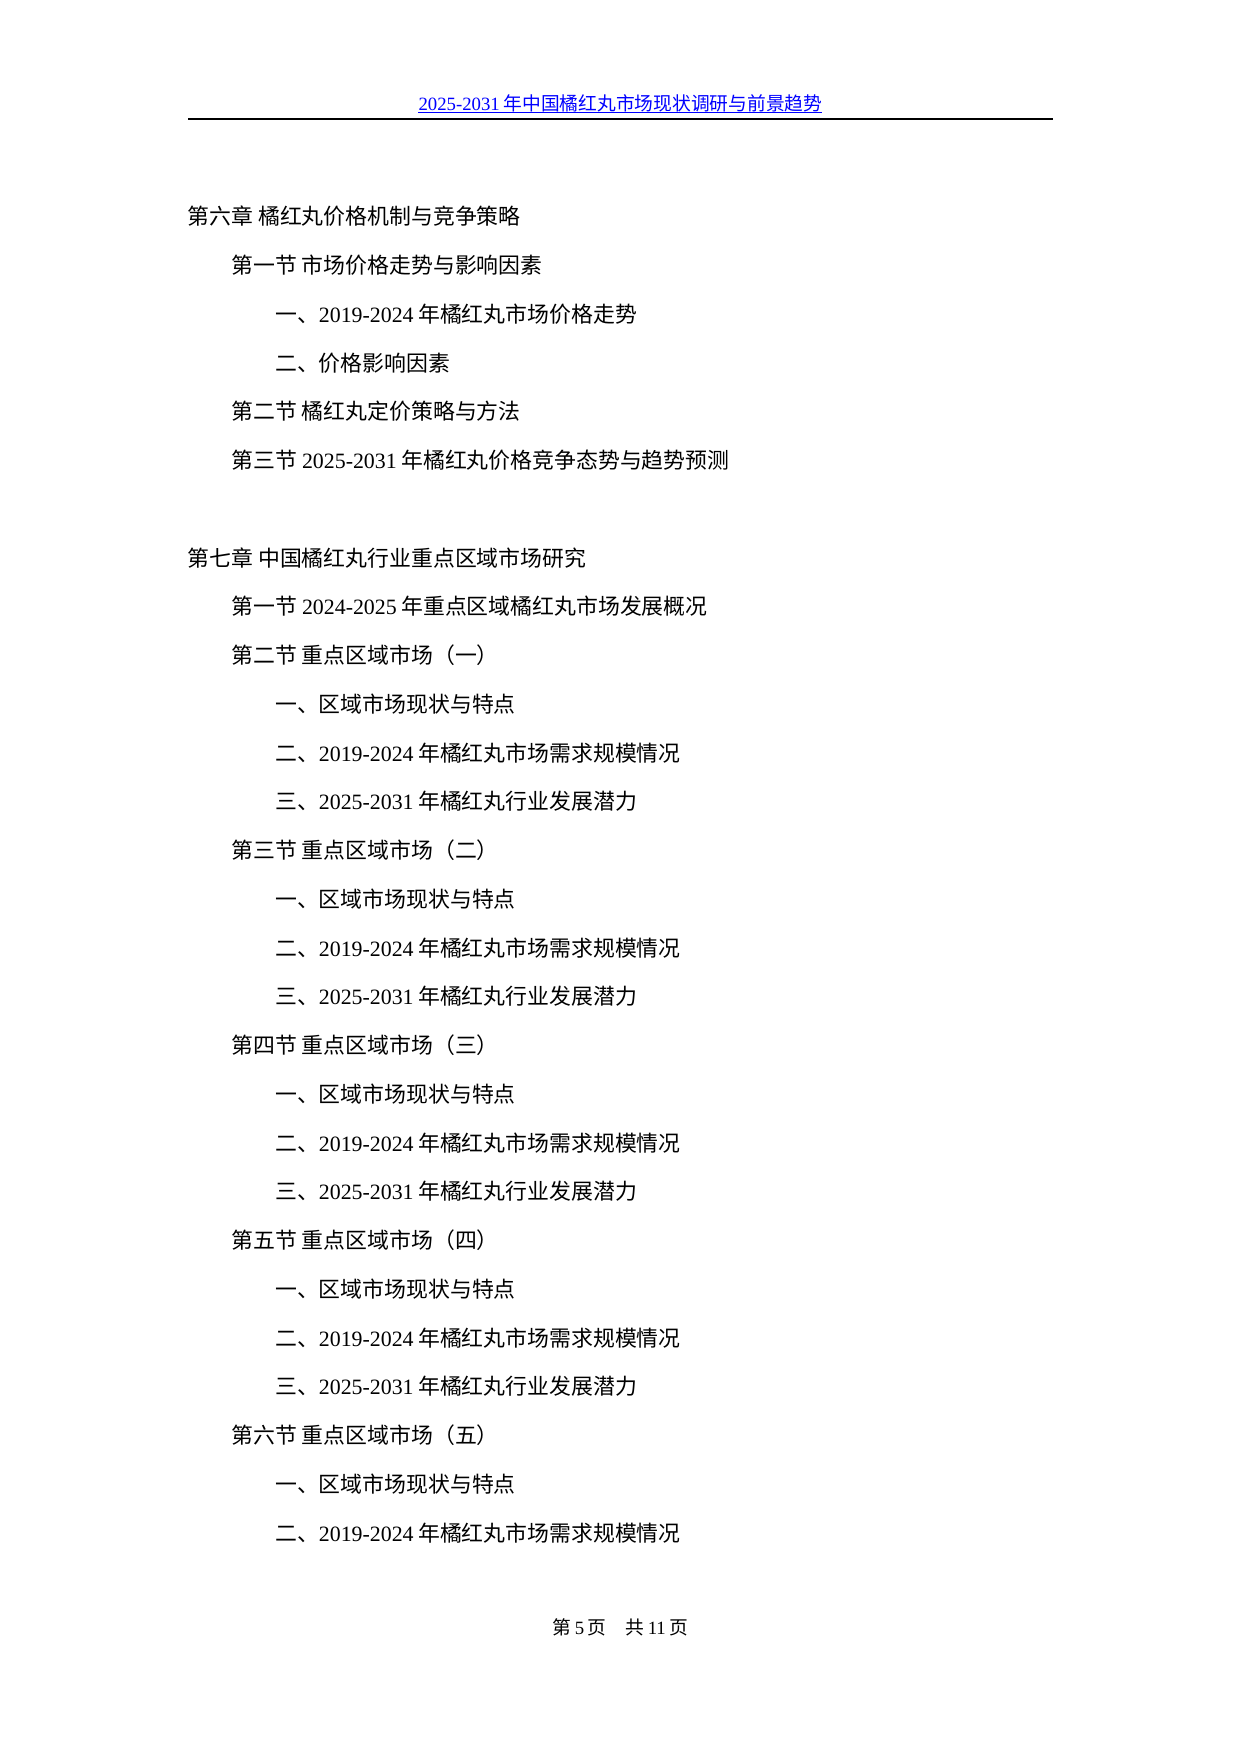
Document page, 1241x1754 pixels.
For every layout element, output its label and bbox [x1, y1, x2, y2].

text [187, 150, 1053, 1548]
